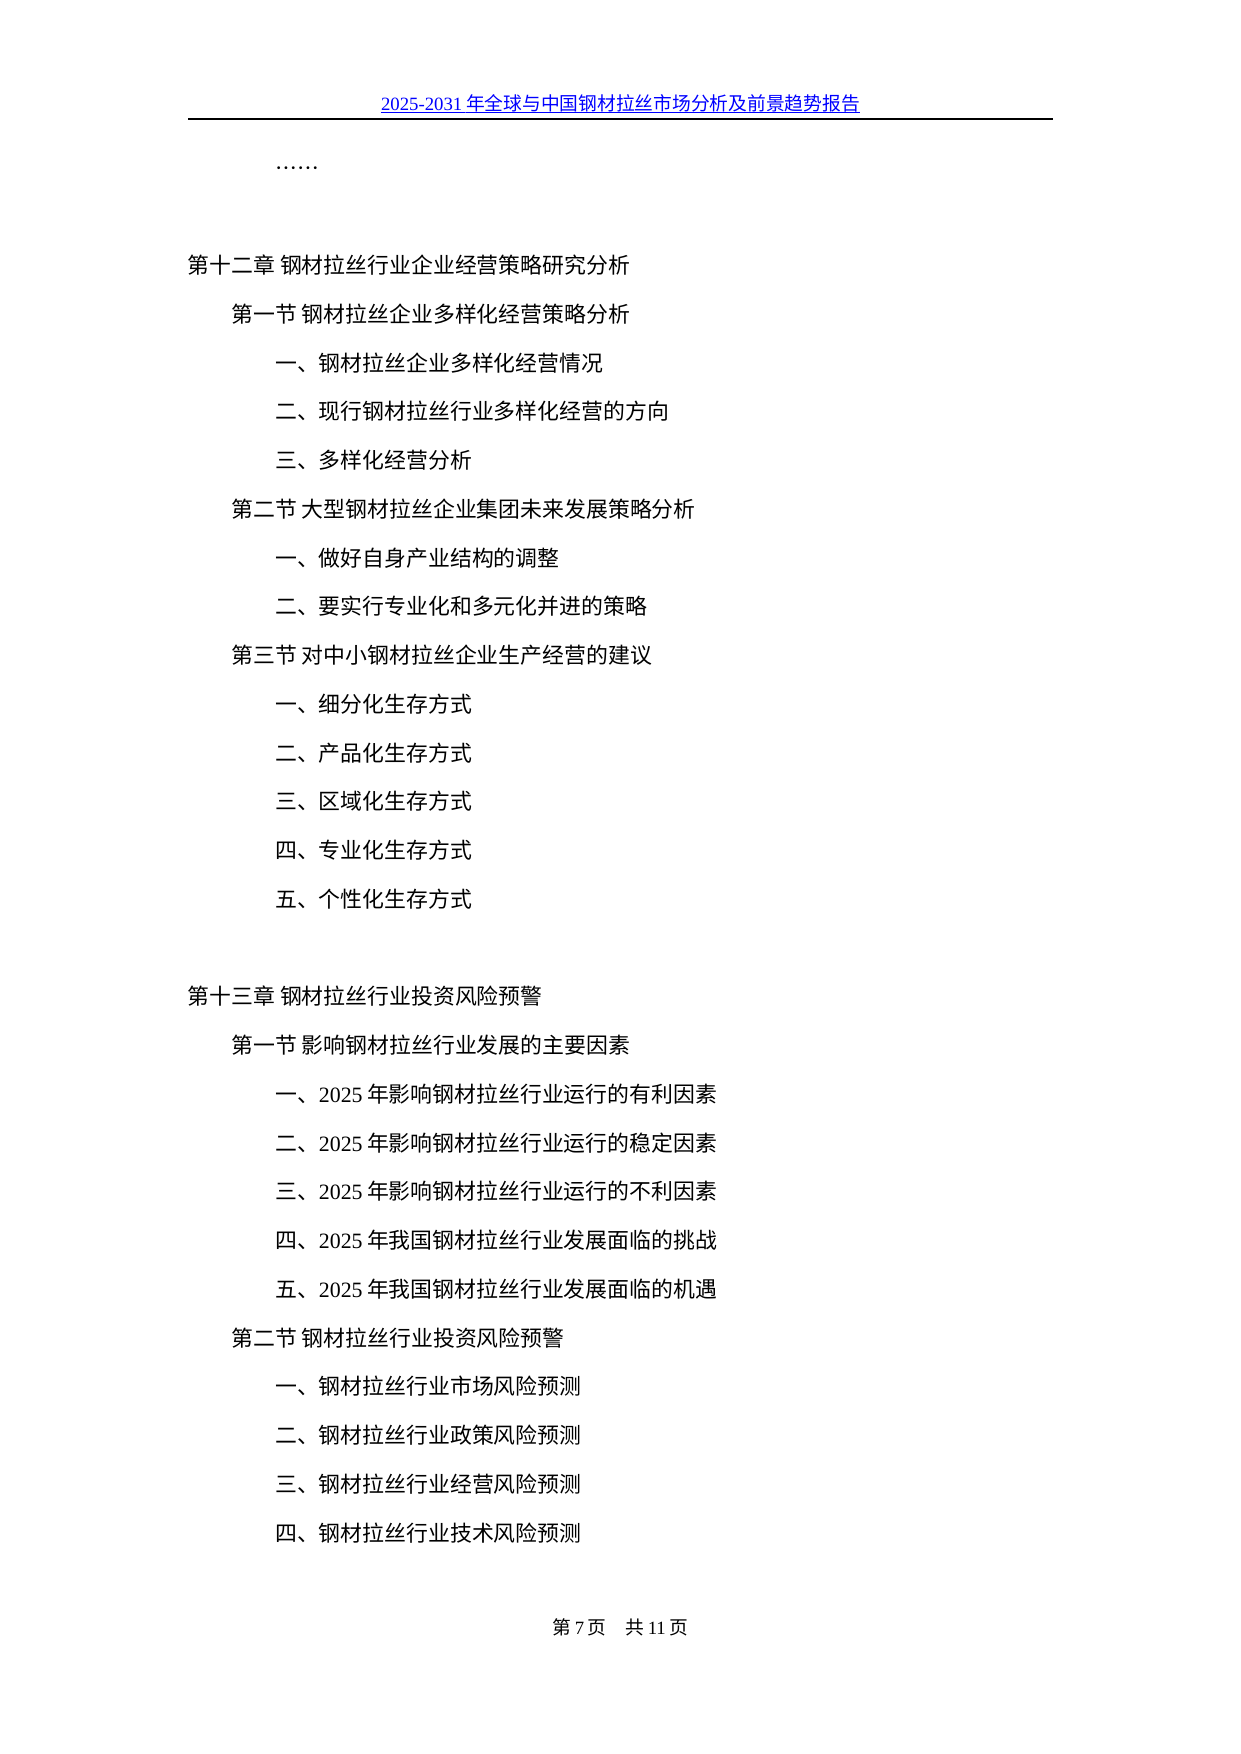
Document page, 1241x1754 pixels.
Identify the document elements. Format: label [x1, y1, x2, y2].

text [187, 150, 1053, 1548]
